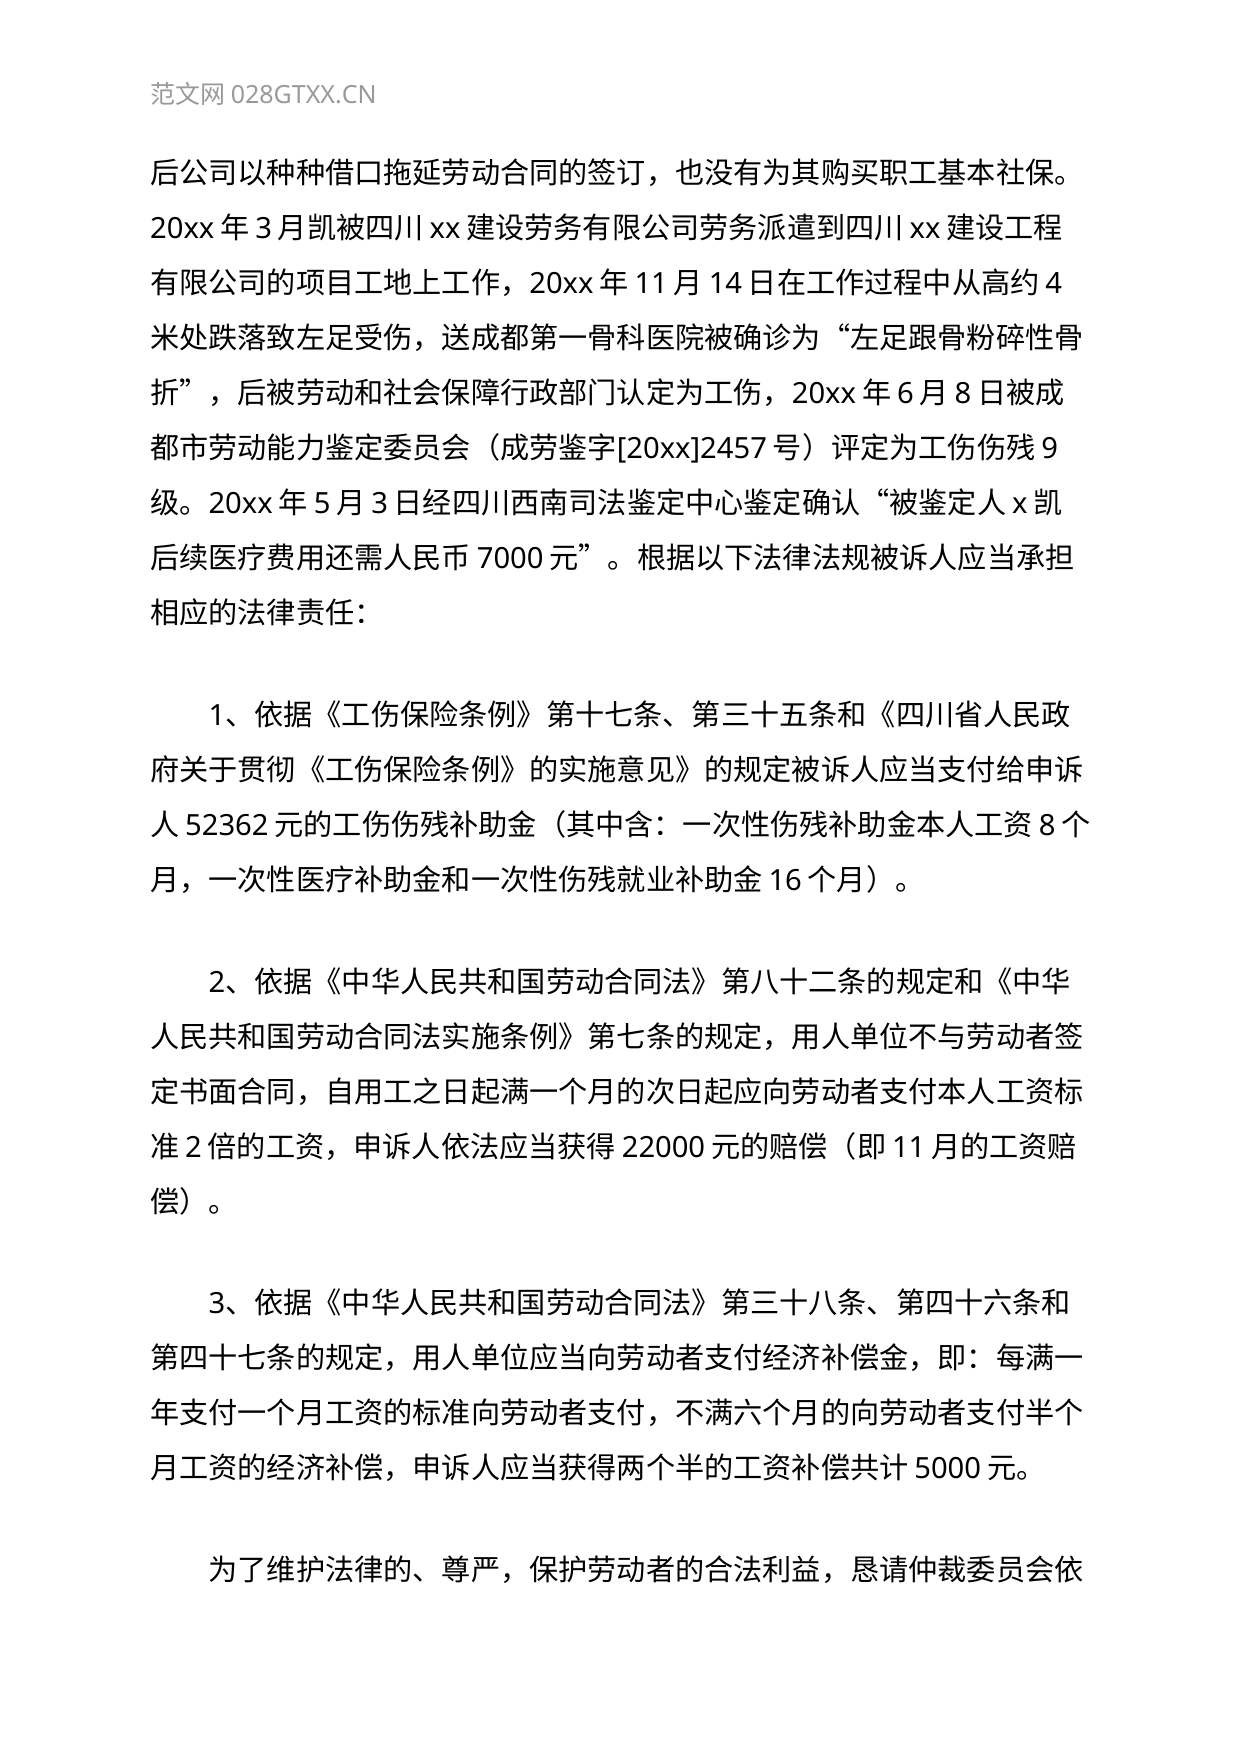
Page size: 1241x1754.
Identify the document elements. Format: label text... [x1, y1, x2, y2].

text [150, 150, 1090, 632]
text 2、依据《中华人民共和国劳动合同法》第八十二条的规定和《中华人民共和国劳动合同法实施条例》第七条的规定，用人单位不与劳动者签定书面合同，自用工之日起满一个月的次日起应向劳动者支付本人工资标准2倍的工资，申诉人依法应当获得22000元的赔偿（即11月的工资赔偿）。 [150, 958, 1090, 1221]
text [150, 1547, 1090, 1589]
text 3、依据《中华人民共和国劳动合同法》第三十八条、第四十六条和第四十七条的规定，用人单位应当向劳动者支付经济补偿金，即：每满一年支付一个月工资的标准向劳动者支付，不满六个月的向劳动者支付半个月工资的经济补偿，申诉人应当获得两个半的工资补偿共计5000元。 [150, 1280, 1090, 1487]
text 1、依据《工伤保险条例》第十七条、第三十五条和《四川省人民政府关于贯彻《工伤保险条例》的实施意见》的规定被诉人应当支付给申诉人52362元的工伤伤残补助金（其中含：一次性伤残补助金本人工资8个月，一次性医疗补助金和一次性伤残就业补助金16个月）。 [150, 692, 1090, 899]
